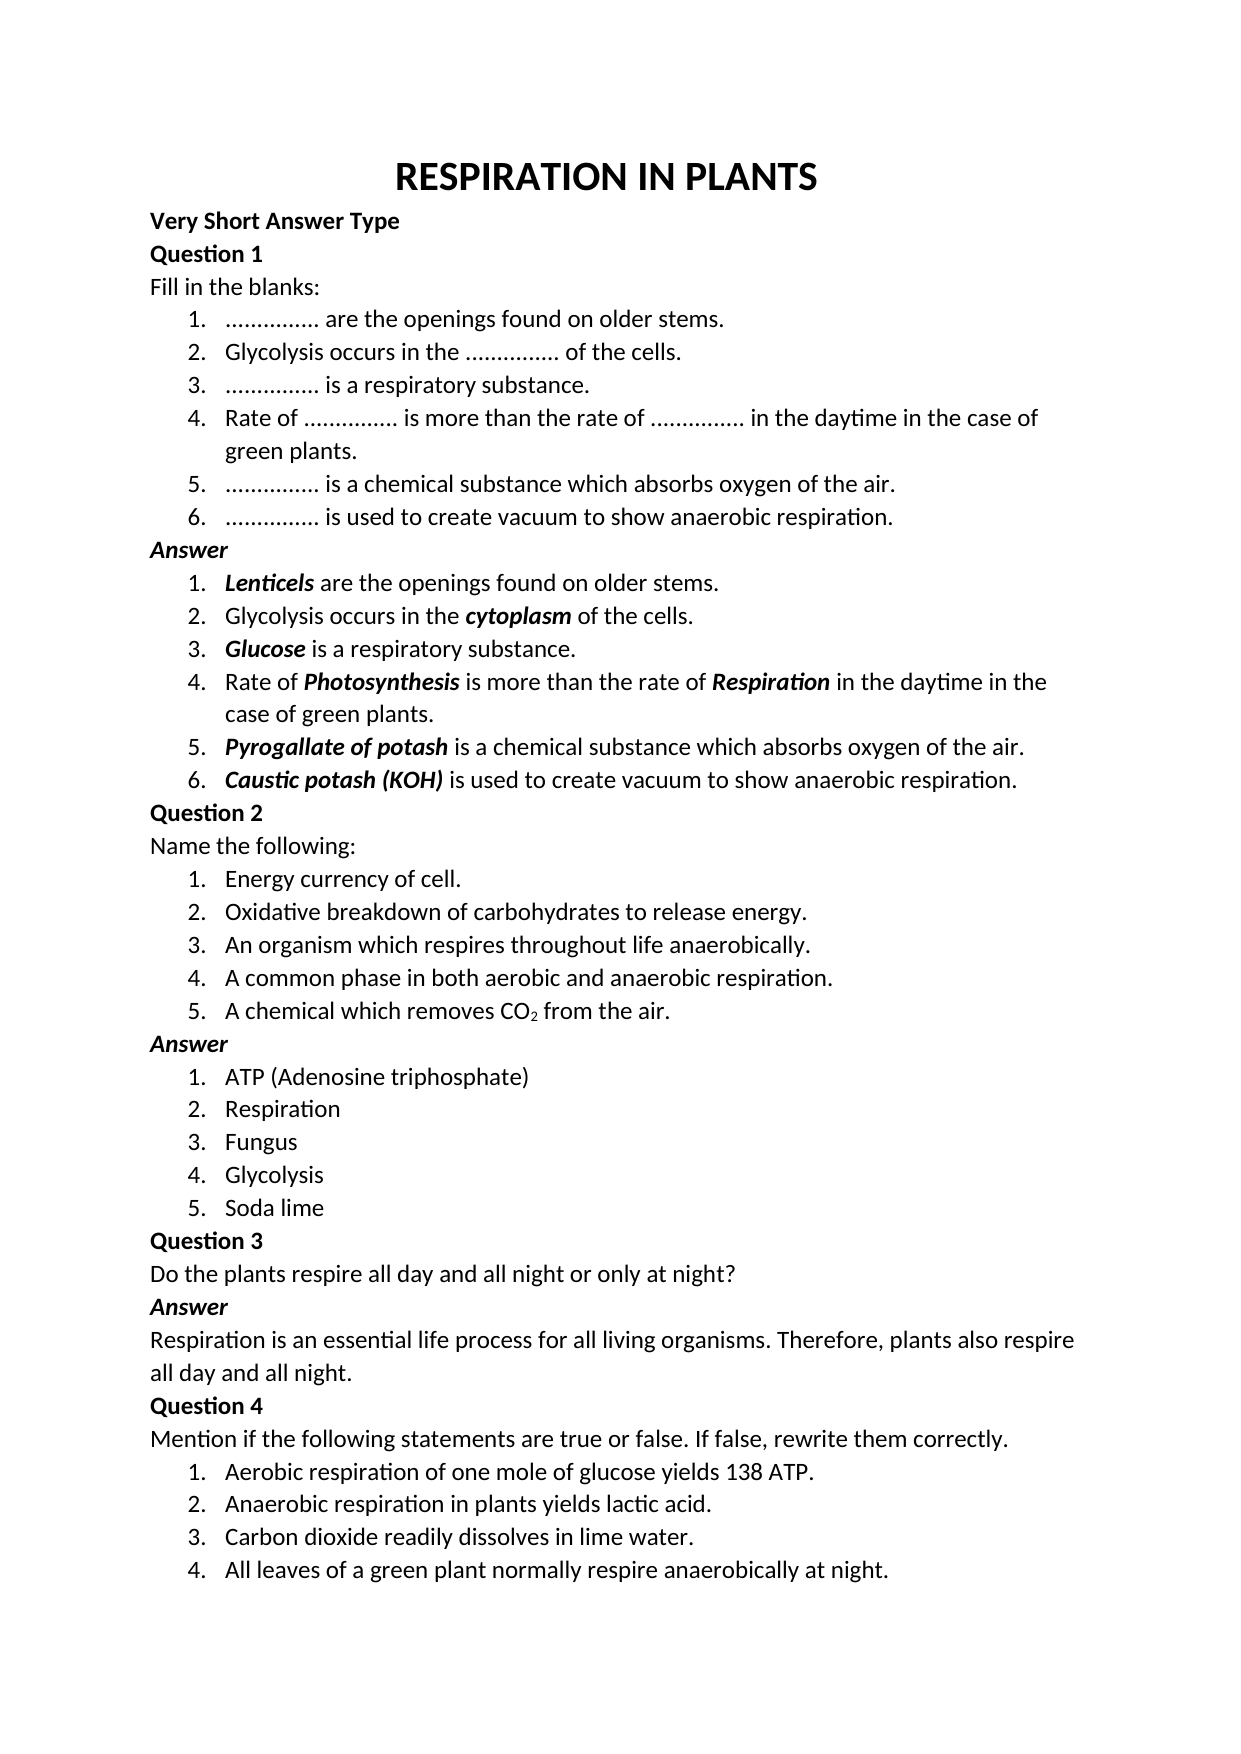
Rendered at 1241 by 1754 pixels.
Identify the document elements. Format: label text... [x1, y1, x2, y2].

text Very Short Answer Type [150, 205, 1090, 235]
list ............... is used to create vacuum to show anaerobic respiration. [187, 501, 1090, 532]
text Respiration is an essential life process for all living organisms. Therefore, plants also respire all day and all night. [150, 1324, 1090, 1387]
list Lenticels are the openings found on older stems. [187, 567, 1090, 597]
list A common phase in both aerobic and anaerobic respiration. [187, 962, 1090, 992]
text Question 1 [150, 238, 1090, 268]
text Answer [150, 1028, 1090, 1058]
list Anaerobic respiration in plants yields lactic acid. [187, 1489, 1090, 1519]
text Fill in the blanks: [150, 271, 1090, 301]
list Pyrogallate of potash is a chemical substance which absorbs oxygen of the air. [187, 732, 1090, 762]
list ............... are the openings found on older stems. [187, 304, 1090, 334]
text RESPIRATION IN PLANTS [150, 150, 1090, 201]
list A chemical which removes CO2 from the air. [187, 995, 1090, 1025]
list Rate of ............... is more than the rate of ............... in the daytime in the case of green plants. [187, 402, 1090, 466]
list Soda lime [187, 1192, 1090, 1223]
text Name the following: [150, 830, 1090, 861]
text Mention if the following statements are true or false. If false, rewrite them correctly. [150, 1423, 1090, 1453]
list ............... is a chemical substance which absorbs oxygen of the air. [187, 468, 1090, 499]
list An organism which respires throughout life anaerobically. [187, 929, 1090, 959]
list Glycolysis [187, 1159, 1090, 1190]
text Question 3 [150, 1225, 1090, 1256]
list Glycolysis occurs in the cytoplasm of the cells. [187, 600, 1090, 630]
list All leaves of a green plant normally respire anaerobically at night. [187, 1554, 1090, 1585]
list Carbon dioxide readily dissolves in lime water. [187, 1522, 1090, 1552]
list Aerobic respiration of one mole of glucose yields 138 ATP. [187, 1456, 1090, 1486]
text Question 2 [150, 797, 1090, 828]
list Glucose is a respiratory substance. [187, 633, 1090, 663]
text Answer [150, 534, 1090, 564]
list Glycolysis occurs in the ............... of the cells. [187, 337, 1090, 367]
list ............... is a respiratory substance. [187, 369, 1090, 400]
list Respiration [187, 1094, 1090, 1124]
list Caustic potash (KOH) is used to create vacuum to show anaerobic respiration. [187, 764, 1090, 795]
list Rate of Photosynthesis is more than the rate of Respiration in the daytime in the case of green plants. [187, 666, 1090, 729]
list ATP (Adenosine triphosphate) [187, 1061, 1090, 1091]
list Fungus [187, 1127, 1090, 1157]
text Do the plants respire all day and all night or only at night? [150, 1258, 1090, 1289]
list Energy currency of cell. [187, 863, 1090, 894]
text Answer [150, 1291, 1090, 1322]
text Question 4 [150, 1390, 1090, 1420]
list Oxidative breakdown of carbohydrates to release energy. [187, 896, 1090, 927]
